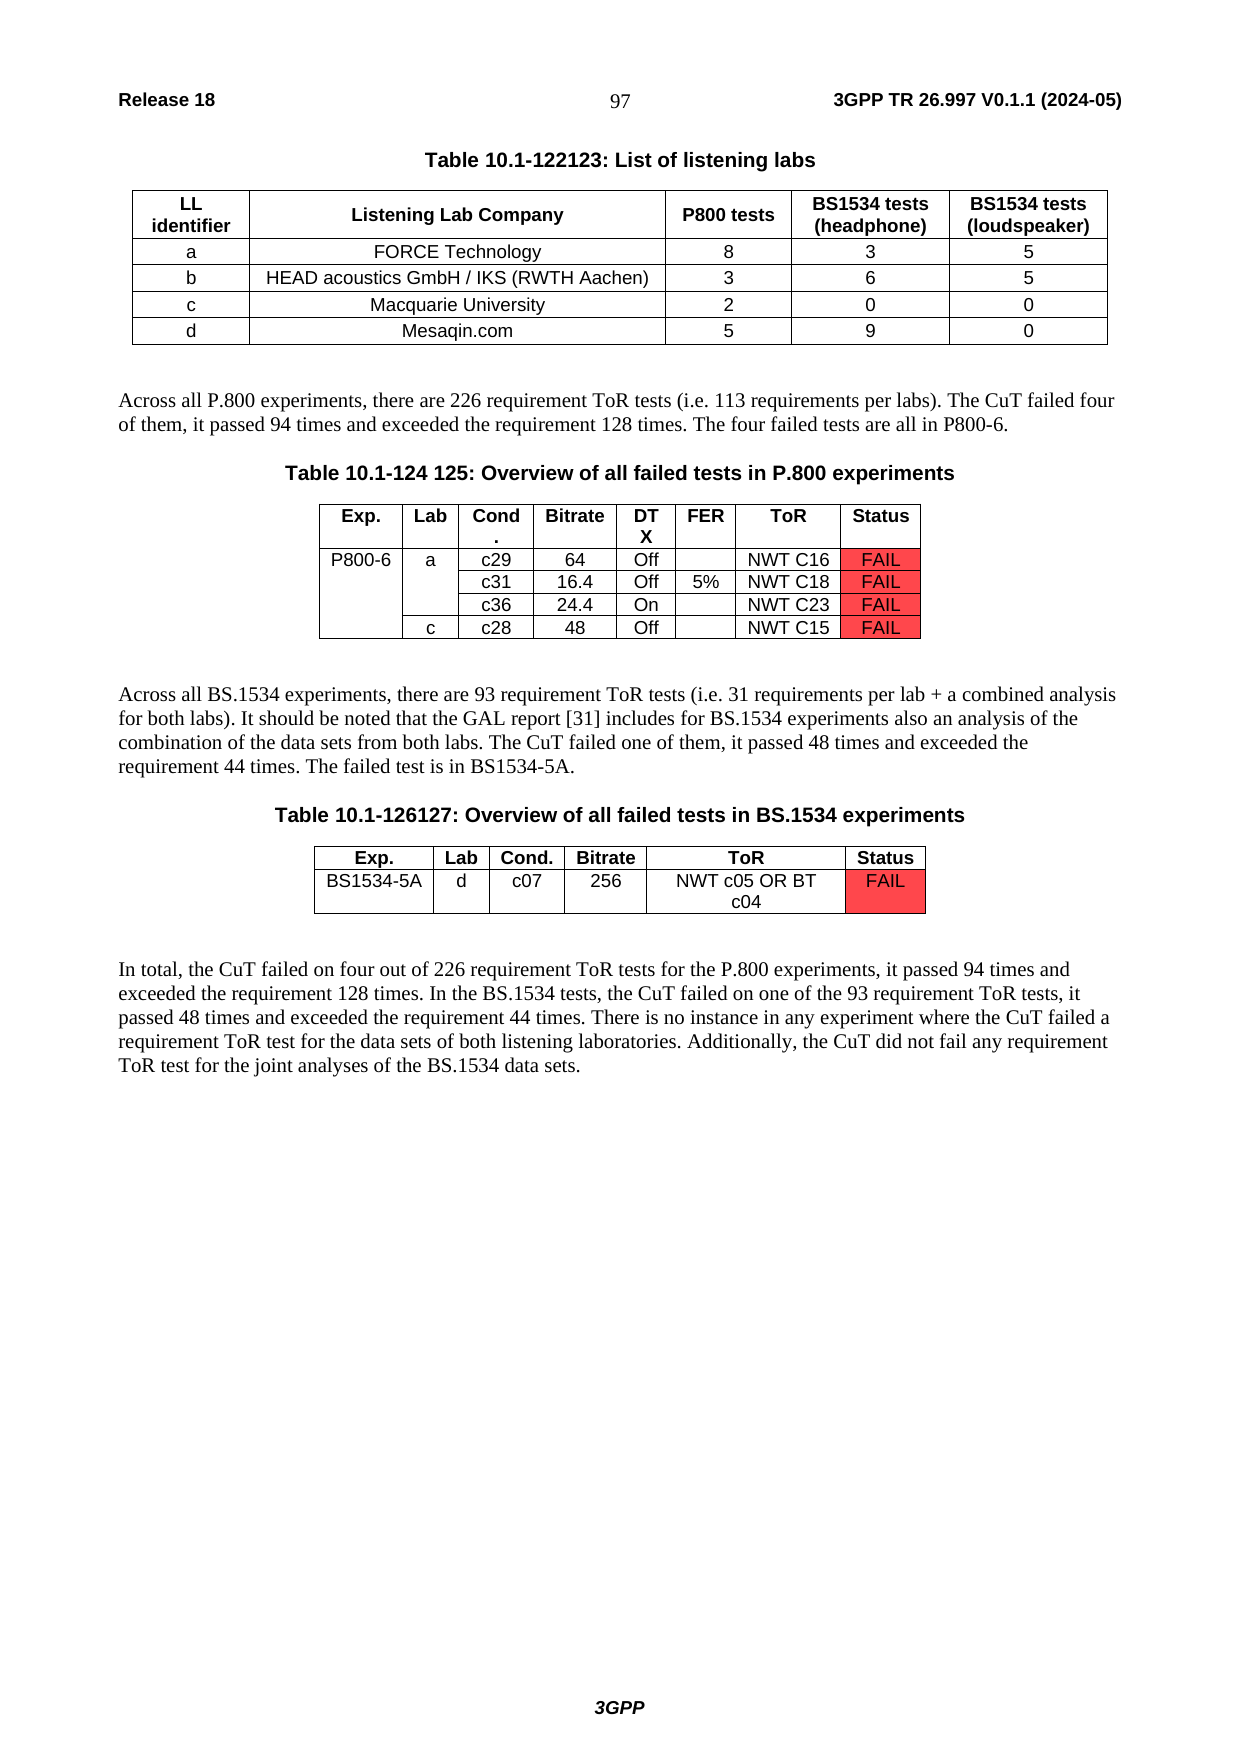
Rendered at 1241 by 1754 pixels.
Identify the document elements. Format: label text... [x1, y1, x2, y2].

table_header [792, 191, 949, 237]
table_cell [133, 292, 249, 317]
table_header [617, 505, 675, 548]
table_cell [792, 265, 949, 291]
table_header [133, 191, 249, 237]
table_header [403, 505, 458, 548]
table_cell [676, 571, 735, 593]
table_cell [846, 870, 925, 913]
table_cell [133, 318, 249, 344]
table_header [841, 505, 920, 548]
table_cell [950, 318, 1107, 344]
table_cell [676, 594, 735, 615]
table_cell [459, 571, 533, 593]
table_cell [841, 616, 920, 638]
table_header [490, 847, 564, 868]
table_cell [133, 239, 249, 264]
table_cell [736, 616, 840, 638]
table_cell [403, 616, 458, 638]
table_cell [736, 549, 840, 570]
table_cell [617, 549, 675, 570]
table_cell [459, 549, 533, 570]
text Across all P.800 experiments, there are 226 requirement ToR tests (i.e. 113 requirements per labs). The CuT failed four of them, it passed 94 times and exceeded the requirement 128 times. The four failed tests are all in P800-6. [118, 388, 1122, 436]
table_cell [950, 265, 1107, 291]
text Table‎10.1: Overview of all failed tests in P.800 experiments [118, 461, 1122, 485]
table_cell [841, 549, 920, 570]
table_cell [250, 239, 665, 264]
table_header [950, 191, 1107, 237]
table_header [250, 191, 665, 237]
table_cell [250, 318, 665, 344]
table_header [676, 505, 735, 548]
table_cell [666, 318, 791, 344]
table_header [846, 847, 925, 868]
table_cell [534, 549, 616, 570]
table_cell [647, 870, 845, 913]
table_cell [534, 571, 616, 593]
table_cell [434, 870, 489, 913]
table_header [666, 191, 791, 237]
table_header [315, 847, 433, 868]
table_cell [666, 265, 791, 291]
text In total, the CuT failed on four out of 226 requirement ToR tests for the P.800 experiments, it passed 94 times and exceeded the requirement 128 times. In the BS.1534 tests, the CuT failed on one of the 93 requirement ToR tests, it passed 48 times and exceeded the requirement 44 times. There is no instance in any experiment where the CuT failed a requirement ToR test for the data sets of both listening laboratories. Additionally, the CuT did not fail any requirement ToR test for the joint analyses of the BS.1534 data sets. [118, 956, 1122, 1077]
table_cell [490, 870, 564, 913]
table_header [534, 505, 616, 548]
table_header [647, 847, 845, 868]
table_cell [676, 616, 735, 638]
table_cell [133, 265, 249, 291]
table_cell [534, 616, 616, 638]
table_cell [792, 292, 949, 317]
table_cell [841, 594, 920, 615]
text Across all BS.1534 experiments, there are 93 requirement ToR tests (i.e. 31 requirements per lab + a combined analysis for both labs). It should be noted that the GAL report [31] includes for BS.1534 experiments also an analysis of the combination of the data sets from both labs. The CuT failed one of them, it passed 48 times and exceeded the requirement 44 times. The failed test is in BS1534-5A. [118, 682, 1122, 778]
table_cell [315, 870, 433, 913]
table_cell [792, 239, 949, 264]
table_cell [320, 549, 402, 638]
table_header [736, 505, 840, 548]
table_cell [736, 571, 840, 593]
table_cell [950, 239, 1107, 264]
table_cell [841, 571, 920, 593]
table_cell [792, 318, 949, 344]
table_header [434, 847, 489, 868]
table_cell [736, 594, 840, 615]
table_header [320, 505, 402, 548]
text Table ‎10.1: Overview of all failed tests in BS.1534 experiments [118, 803, 1122, 827]
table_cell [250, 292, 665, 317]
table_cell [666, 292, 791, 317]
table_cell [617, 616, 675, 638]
text Table ‎10.1: List of listening labs [118, 147, 1122, 171]
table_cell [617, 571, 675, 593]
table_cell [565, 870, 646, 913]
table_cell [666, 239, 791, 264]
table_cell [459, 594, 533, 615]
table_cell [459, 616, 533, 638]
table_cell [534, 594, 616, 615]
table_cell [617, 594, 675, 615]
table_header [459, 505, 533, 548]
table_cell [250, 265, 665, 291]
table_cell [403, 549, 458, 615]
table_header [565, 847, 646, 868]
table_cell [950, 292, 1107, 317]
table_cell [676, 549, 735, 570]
